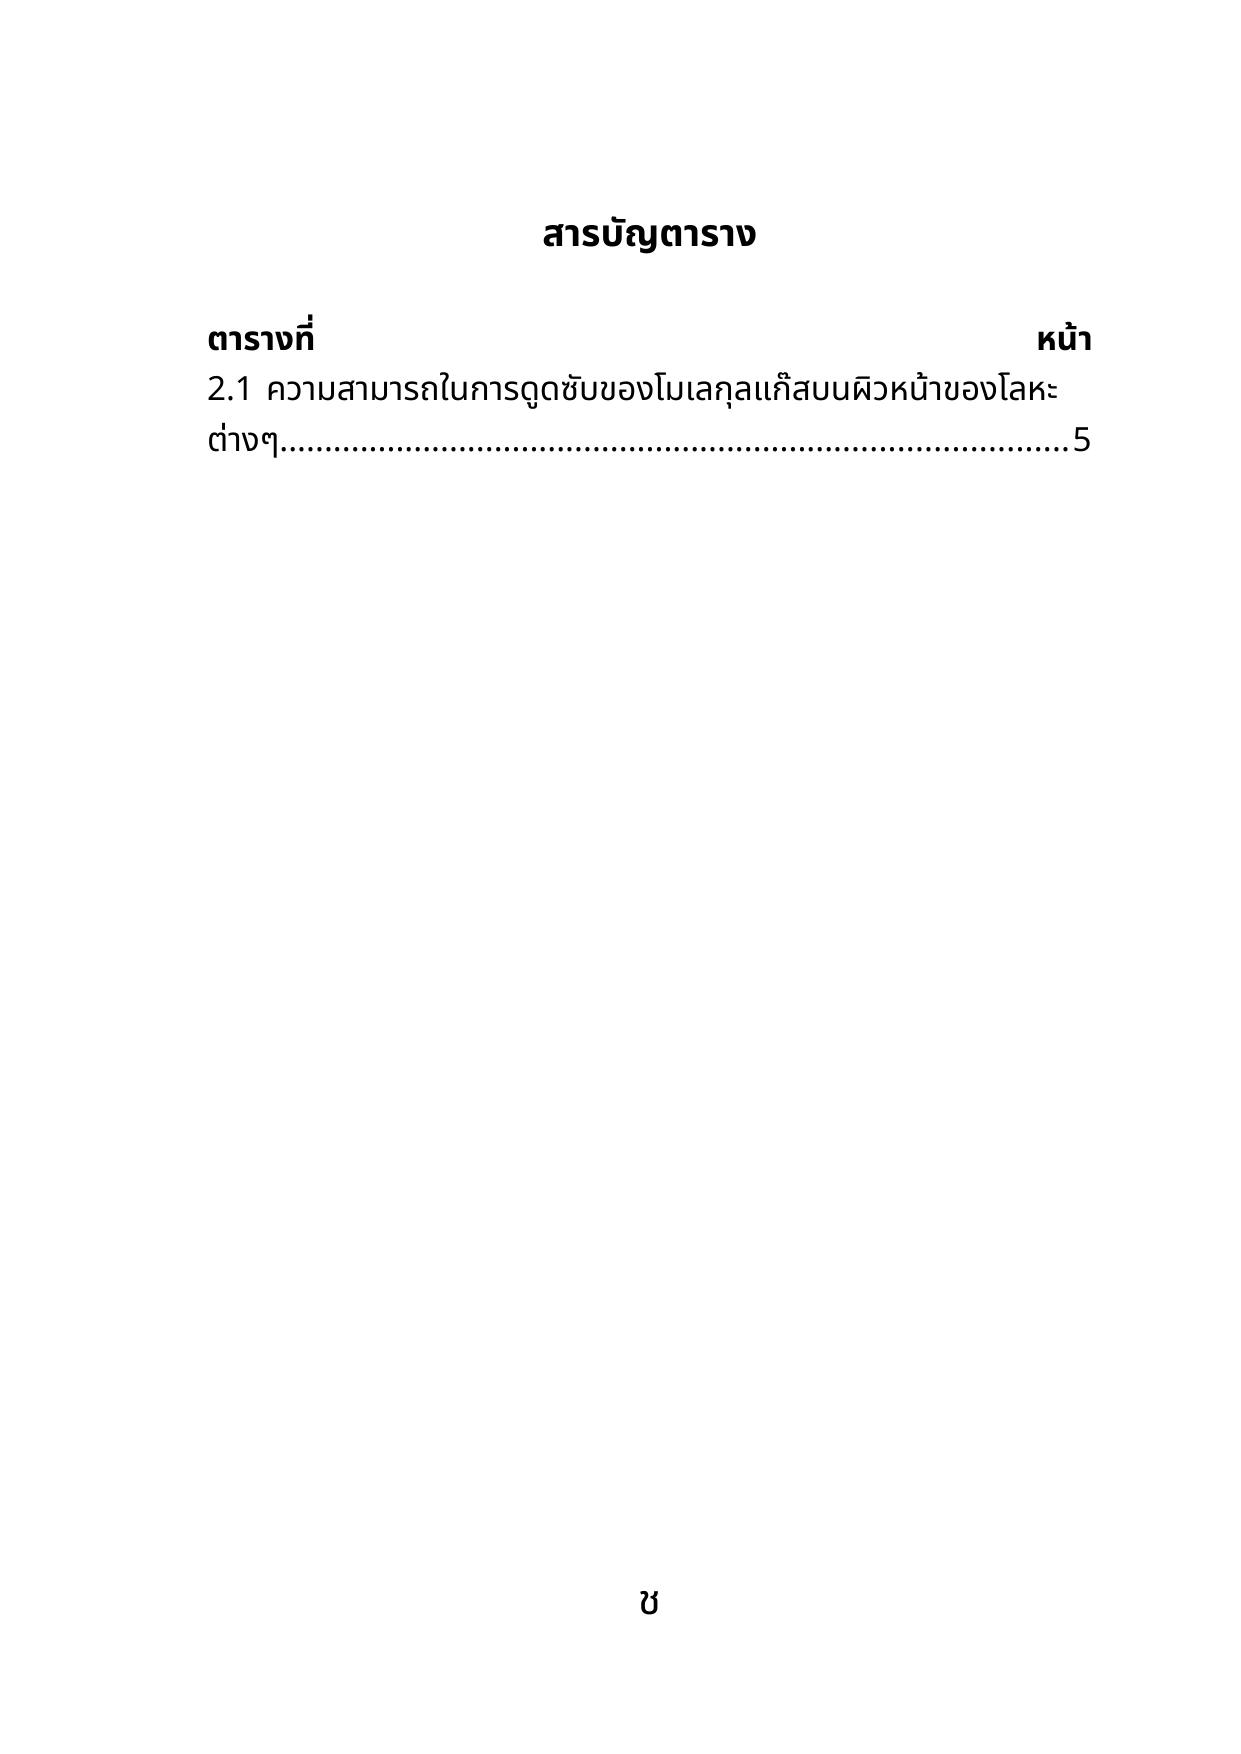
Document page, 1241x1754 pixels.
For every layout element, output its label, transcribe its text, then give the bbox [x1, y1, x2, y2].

subtitle สารบัญตาราง [207, 207, 1092, 263]
text ตารางที่ หน้า [207, 314, 1092, 365]
text 2.1 ความสามารถในการดูดซับของโมเลกุลแก๊สบนผิวหน้าของโลหะต่างๆ 5 [207, 365, 1092, 466]
